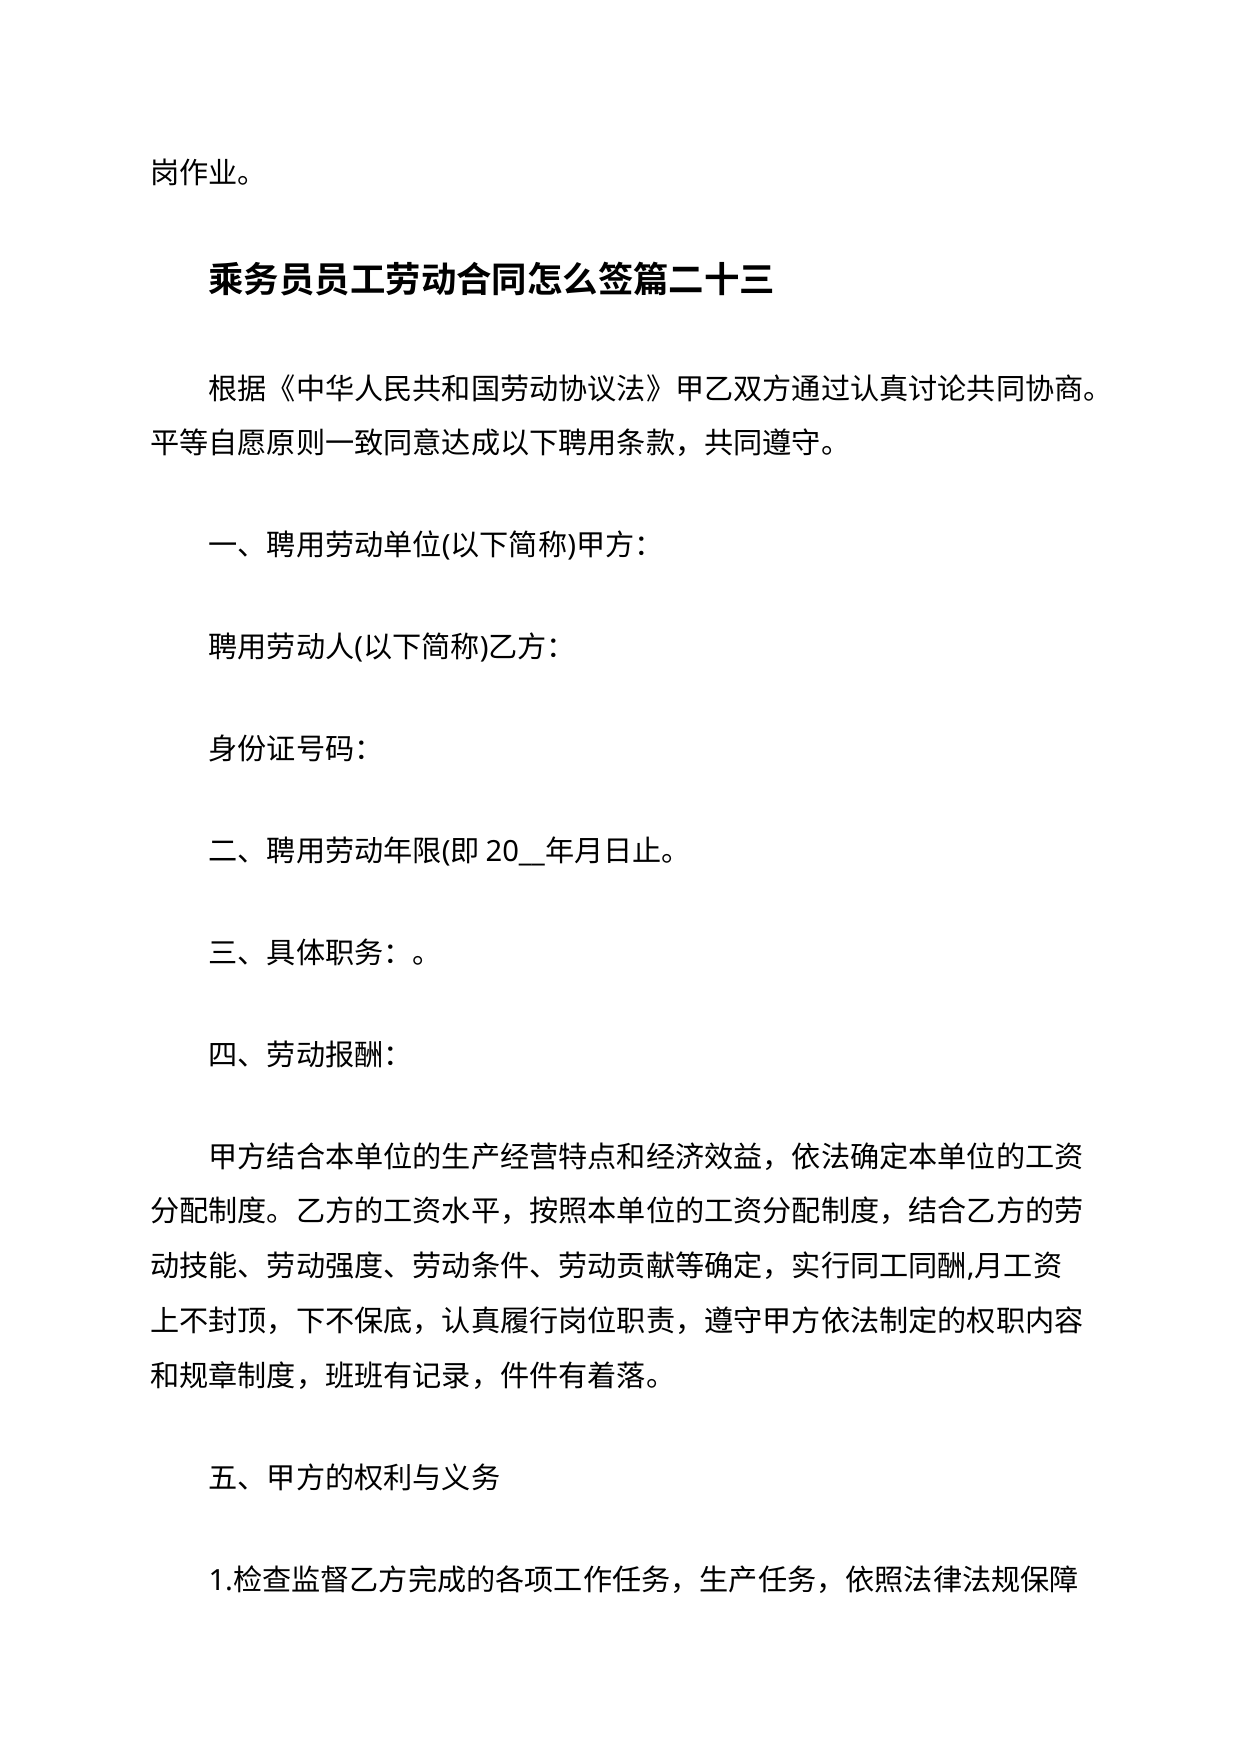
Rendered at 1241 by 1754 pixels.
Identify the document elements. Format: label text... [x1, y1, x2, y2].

text 三、具体职务：。 [150, 929, 1090, 972]
text 聘用劳动人(以下简称)乙方： [150, 624, 1090, 666]
text 一、聘用劳动单位(以下简称)甲方： [150, 522, 1090, 564]
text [150, 150, 1090, 192]
text 根据《中华人民共和国劳动协议法》甲乙双方通过认真讨论共同协商。平等自愿原则一致同意达成以下聘用条款，共同遵守。 [150, 365, 1090, 462]
text 五、甲方的权利与义务 [150, 1454, 1090, 1497]
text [150, 1556, 1090, 1599]
text 身份证号码： [150, 726, 1090, 768]
text 甲方结合本单位的生产经营特点和经济效益，依法确定本单位的工资分配制度。乙方的工资水平，按照本单位的工资分配制度，结合乙方的劳动技能、劳动强度、劳动条件、劳动贡献等确定，实行同工同酬,月工资上不封顶，下不保底，认真履行岗位职责，遵守甲方依法制定的权职内容和规章制度，班班有记录，件件有着落。 [150, 1133, 1090, 1395]
text 乘务员员工劳动合同怎么签篇二十三 [150, 252, 1090, 303]
text 四、劳动报酬： [150, 1031, 1090, 1074]
text 二、聘用劳动年限(即20__年月日止。 [150, 828, 1090, 870]
